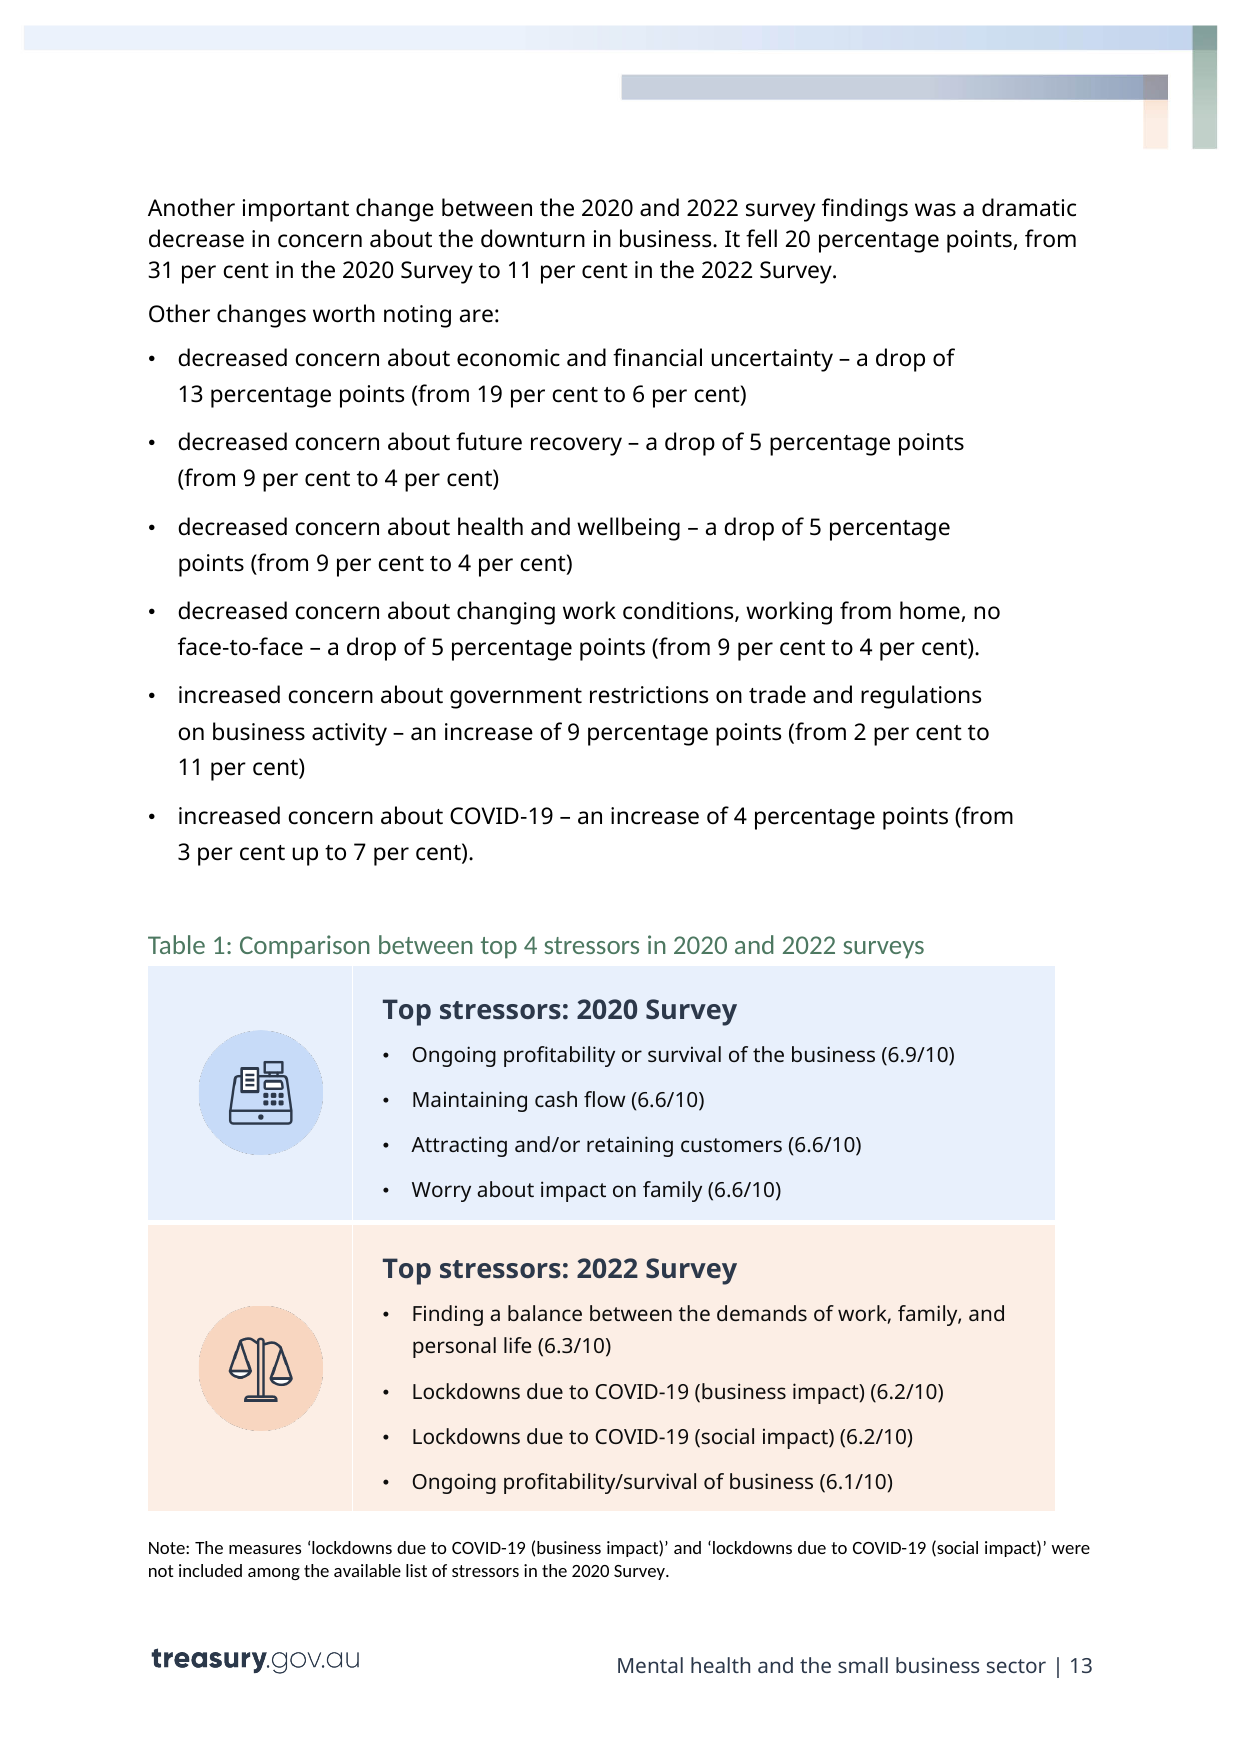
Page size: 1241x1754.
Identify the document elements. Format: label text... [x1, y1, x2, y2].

picture [198, 1030, 323, 1155]
text decreased concern about health and wellbeing – a drop of 5 percentage points (from 9 per cent to 4 per cent) [148, 511, 1004, 578]
table_cell [148, 1225, 352, 1511]
picture [147, 1641, 365, 1674]
table_cell Top stressors: 2022 Survey Finding a balance between the demands of work, family, and personal life (6.3/10) Lockdowns due to COVID-19 (business impact) (6.2/10) Lockdowns due to COVID-19 (social impact) (6.2/10) Ongoing profitability/survival of business (6.1/10) [353, 1225, 1055, 1511]
text Note: The measures ‘lockdowns due to COVID-19 (business impact)’ and ‘lockdowns due to COVID-19 (social impact)’ were not included among the available list of stressors in the 2020 Survey. [148, 1536, 1093, 1582]
text decreased concern about economic and financial uncertainty – a drop of 13 percentage points (from 19 per cent to 6 per cent) [148, 342, 1004, 409]
text decreased concern about future recovery – a drop of 5 percentage points (from 9 per cent to 4 per cent) [148, 426, 1004, 493]
table_header Top stressors: 2020 Survey Ongoing profitability or survival of the business (6.9/10) Maintaining cash flow (6.6/10) Attracting and/or retaining customers (6.6/10) Worry about impact on family (6.6/10) [353, 966, 1055, 1220]
text Another important change between the 2020 and 2022 survey findings was a dramatic decrease in concern about the downturn in business. It fell 20 percentage points, from 31 per cent in the 2020 Survey to 11 per cent in the 2022 Survey. [148, 192, 1093, 286]
text decreased concern about changing work conditions, working from home, no face-to-face – a drop of 5 percentage points (from 9 per cent to 4 per cent). [148, 595, 1004, 662]
text increased concern about government restrictions on trade and regulations on business activity – an increase of 9 percentage points (from 2 per cent to 11 per cent) [148, 679, 1004, 783]
subtitle Table 1: Comparison between top 4 stressors in 2020 and 2022 surveys [148, 928, 1093, 961]
picture [198, 1306, 323, 1431]
text Other changes worth noting are: [148, 298, 1093, 329]
table_header [148, 966, 352, 1220]
picture [0, 1, 1241, 173]
text increased concern about COVID-19 – an increase of 4 percentage points (from 3 per cent up to 7 per cent). [148, 800, 1093, 867]
